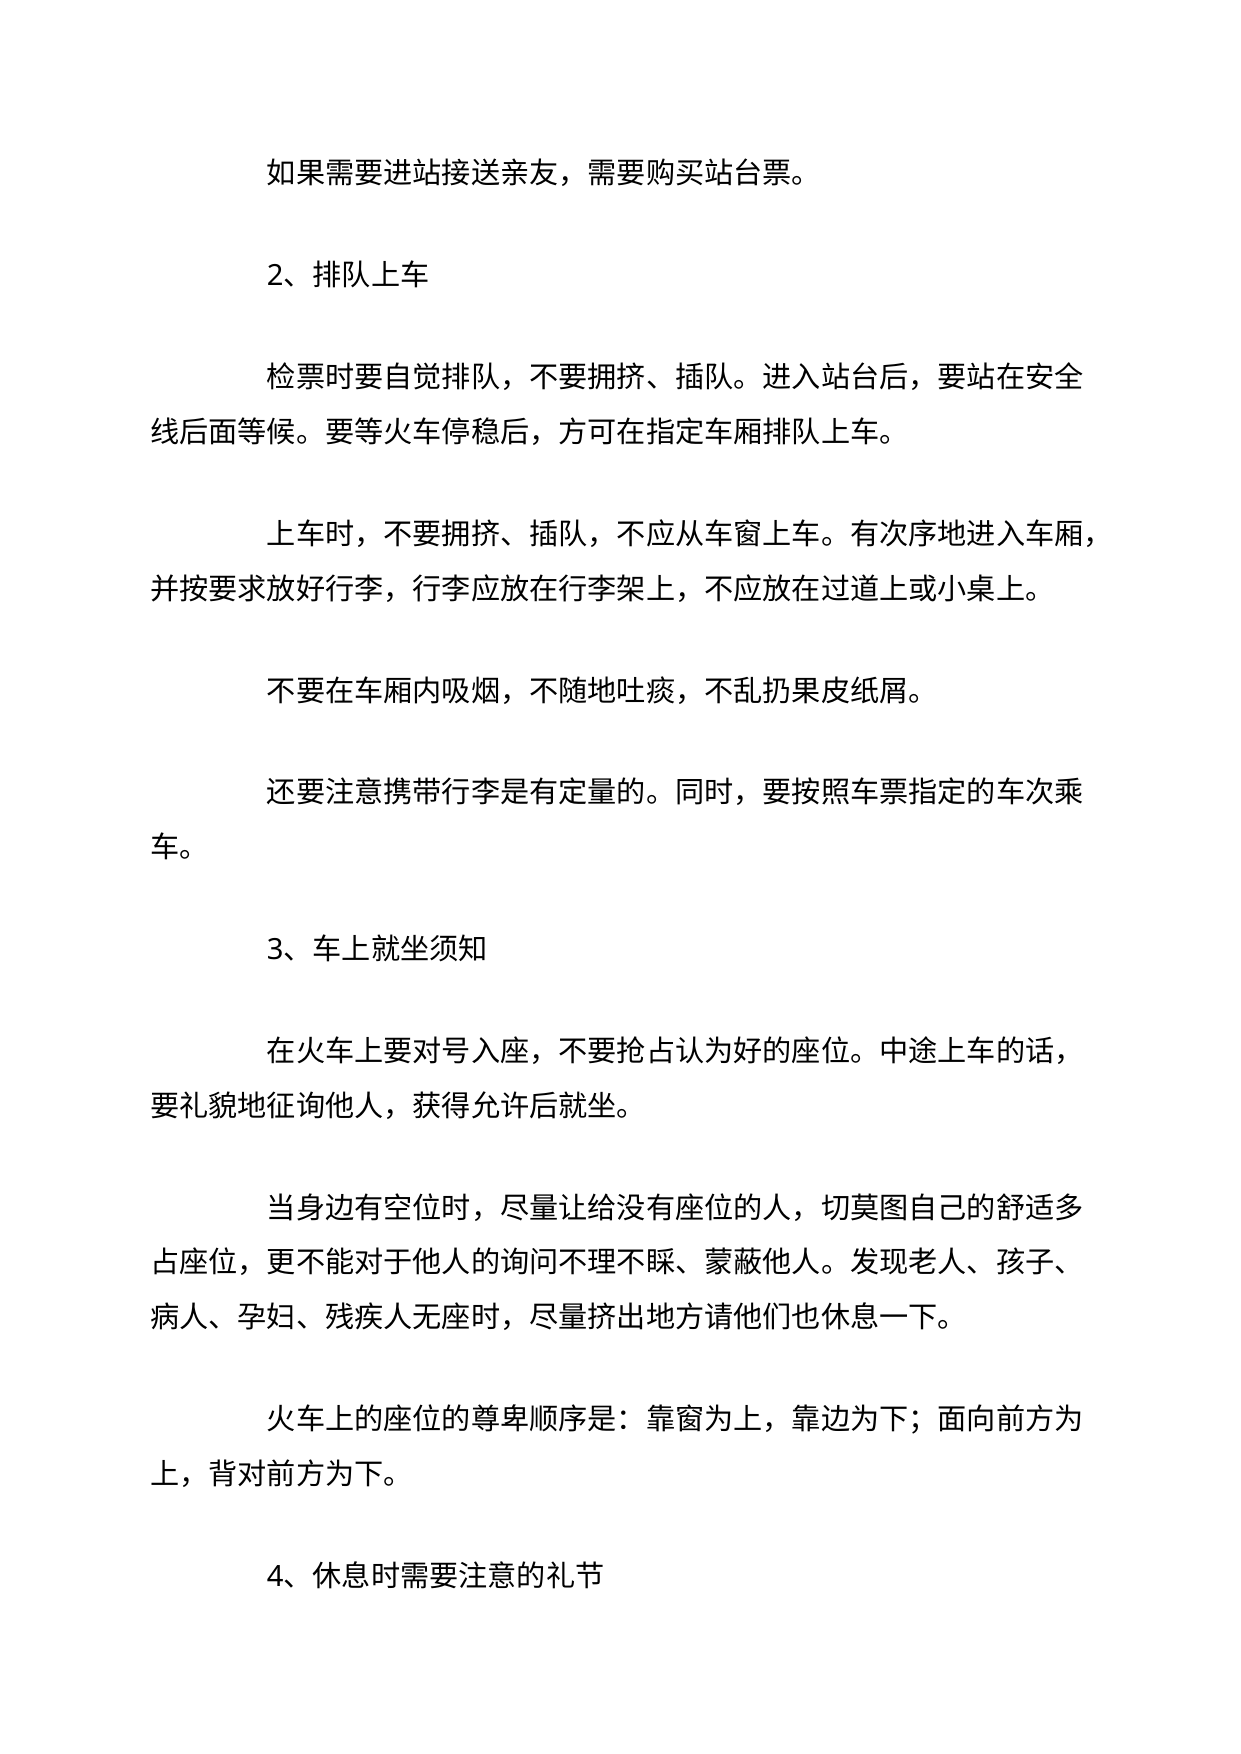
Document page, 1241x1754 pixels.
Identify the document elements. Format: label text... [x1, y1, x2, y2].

text 火车上的座位的尊卑顺序是：靠窗为上，靠边为下；面向前方为上，背对前方为下。 [150, 1396, 1090, 1493]
text 不要在车厢内吸烟，不随地吐痰，不乱扔果皮纸屑。 [150, 667, 1090, 709]
text 上车时，不要拥挤、插队，不应从车窗上车。有次序地进入车厢，并按要求放好行李，行李应放在行李架上，不应放在过道上或小桌上。 [150, 510, 1090, 608]
text 检票时要自觉排队，不要拥挤、插队。进入站台后，要站在安全线后面等候。要等火车停稳后，方可在指定车厢排队上车。 [150, 354, 1090, 451]
text 3、车上就坐须知 [150, 926, 1090, 968]
text 4、休息时需要注意的礼节 [150, 1552, 1090, 1595]
text 2、排队上车 [150, 252, 1090, 294]
text 如果需要进站接送亲友，需要购买站台票。 [150, 150, 1090, 192]
text 当身边有空位时，尽量让给没有座位的人，切莫图自己的舒适多占座位，更不能对于他人的询问不理不睬、蒙蔽他人。发现老人、孩子、病人、孕妇、残疾人无座时，尽量挤出地方请他们也休息一下。 [150, 1184, 1090, 1336]
text 在火车上要对号入座，不要抢占认为好的座位。中途上车的话，要礼貌地征询他人，获得允许后就坐。 [150, 1027, 1090, 1125]
text 还要注意携带行李是有定量的。同时，要按照车票指定的车次乘车。 [150, 769, 1090, 866]
